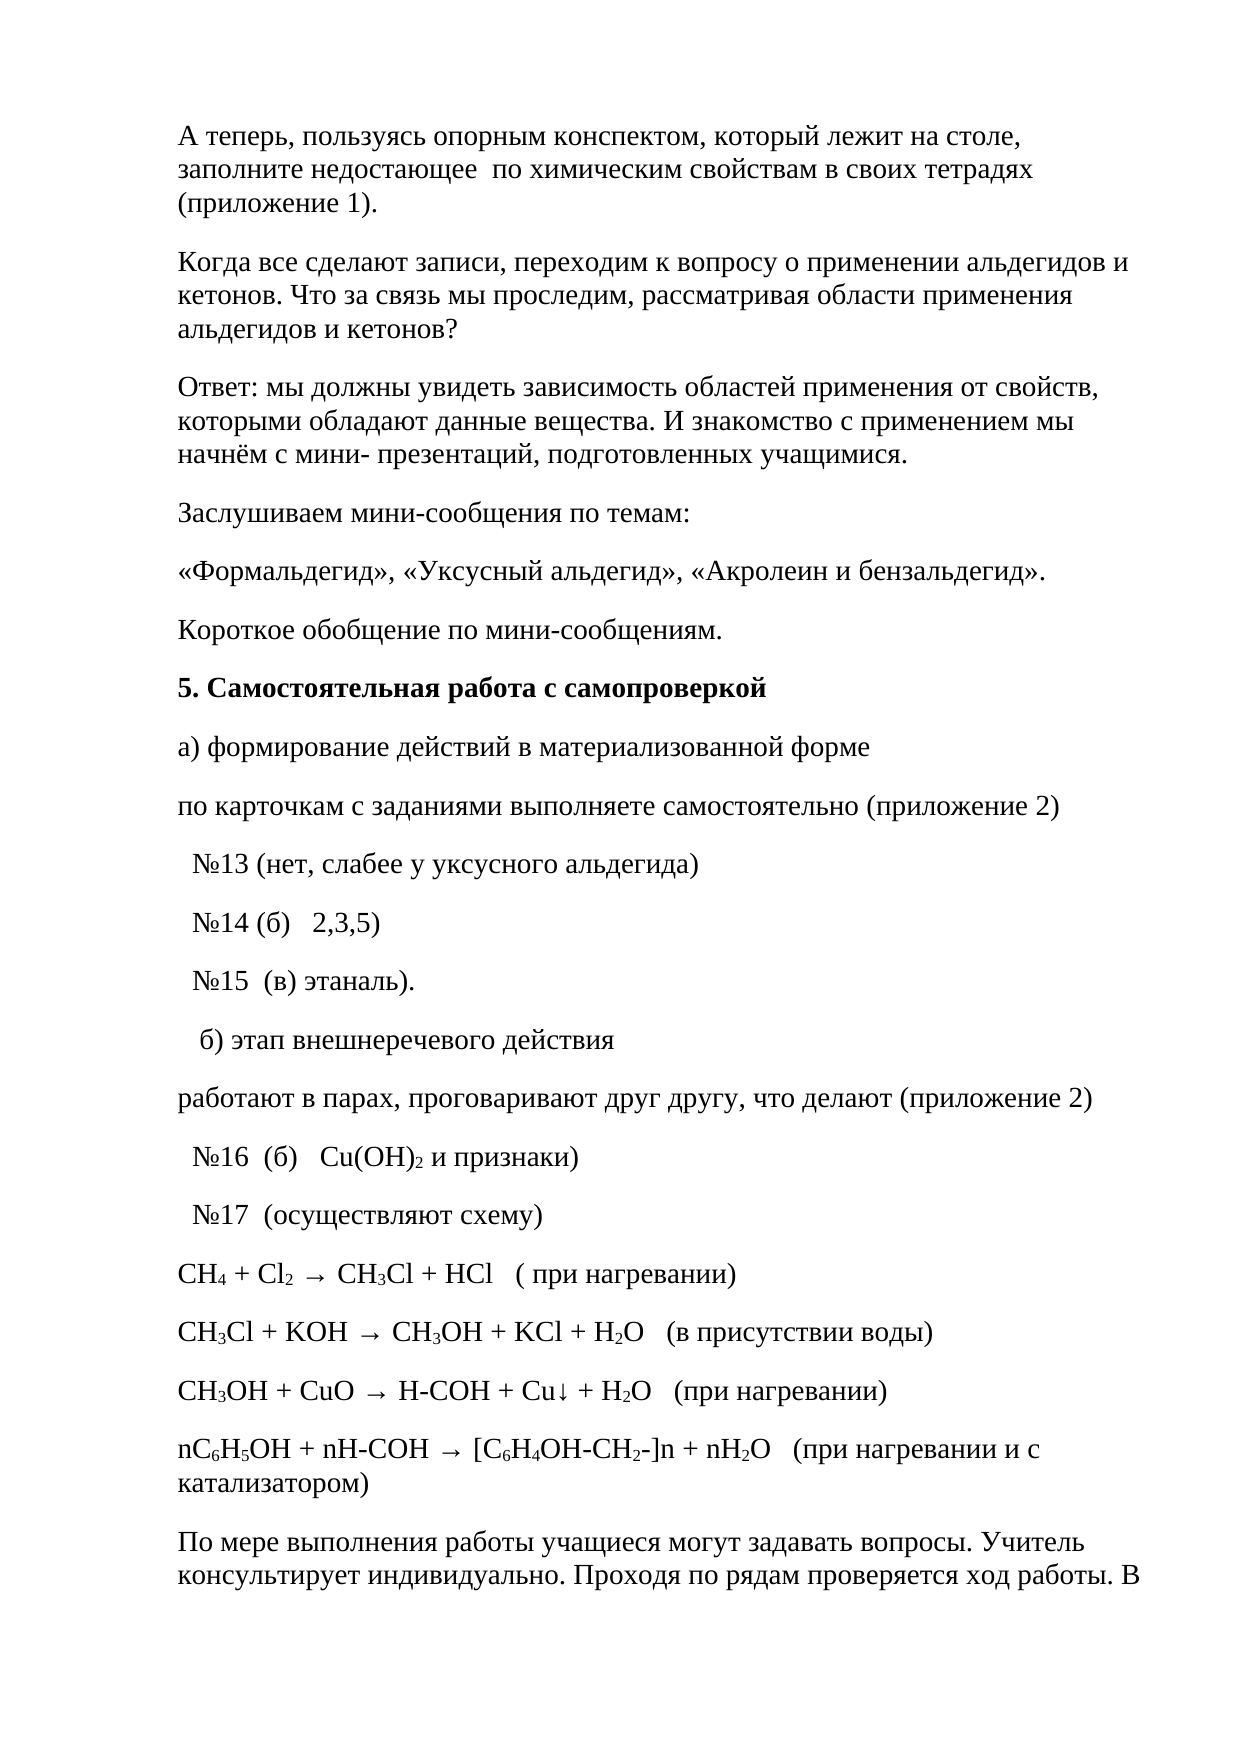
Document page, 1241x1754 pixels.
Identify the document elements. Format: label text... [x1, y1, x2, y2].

text №16 (б) Cu(OH)2 и признаки) [177, 1139, 1152, 1172]
text Заслушиваем мини-сообщения по темам: [177, 495, 1152, 528]
text А теперь, пользуясь опорным конспектом, который лежит на столе, заполните недостающее по химическим свойствам в своих тетрадях (приложение 1). [177, 118, 1152, 219]
text Короткое обобщение по мини-сообщениям. [177, 612, 1152, 646]
text №13 (нет, слабее у уксусного альдегида) [177, 846, 1152, 880]
text работают в парах, проговаривают друг другу, что делают (приложение 2) [177, 1080, 1152, 1114]
text «Формальдегид», «Уксусный альдегид», «Акролеин и бензальдегид». [177, 553, 1152, 587]
text CH3OH + CuO → H-COH + Cu↓ + H2O (при нагревании) [177, 1373, 1152, 1407]
text Ответ: мы должны увидеть зависимость областей применения от свойств, которыми обладают данные вещества. И знакомство с применением мы начнём с мини- презентаций, подготовленных учащимися. [177, 369, 1152, 470]
text №15 (в) этаналь). [177, 963, 1152, 997]
text 5. Самостоятельная работа с самопроверкой [177, 671, 1152, 704]
text CH3Cl + KOH → CH3OH + KCl + H2O (в присутствии воды) [177, 1314, 1152, 1348]
text б) этап внешнеречевого действия [177, 1022, 1152, 1055]
text №17 (осуществляют схему) [177, 1197, 1152, 1231]
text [177, 1524, 1152, 1591]
text а) формирование действий в материализованной форме [177, 729, 1152, 763]
text по карточкам с заданиями выполняете самостоятельно (приложение 2) [177, 788, 1152, 821]
text Когда все сделают записи, переходим к вопросу о применении альдегидов и кетонов. Что за связь мы проследим, рассматривая области применения альдегидов и кетонов? [177, 244, 1152, 344]
text nC6H5OH + nH-COH → [C6H4OH-CH2-]n + nH2O (при нагревании и с катализатором) [177, 1432, 1152, 1499]
text CH4 + Cl2 → CH3Cl + HCl ( при нагревании) [177, 1256, 1152, 1289]
text №14 (б) 2,3,5) [177, 905, 1152, 938]
